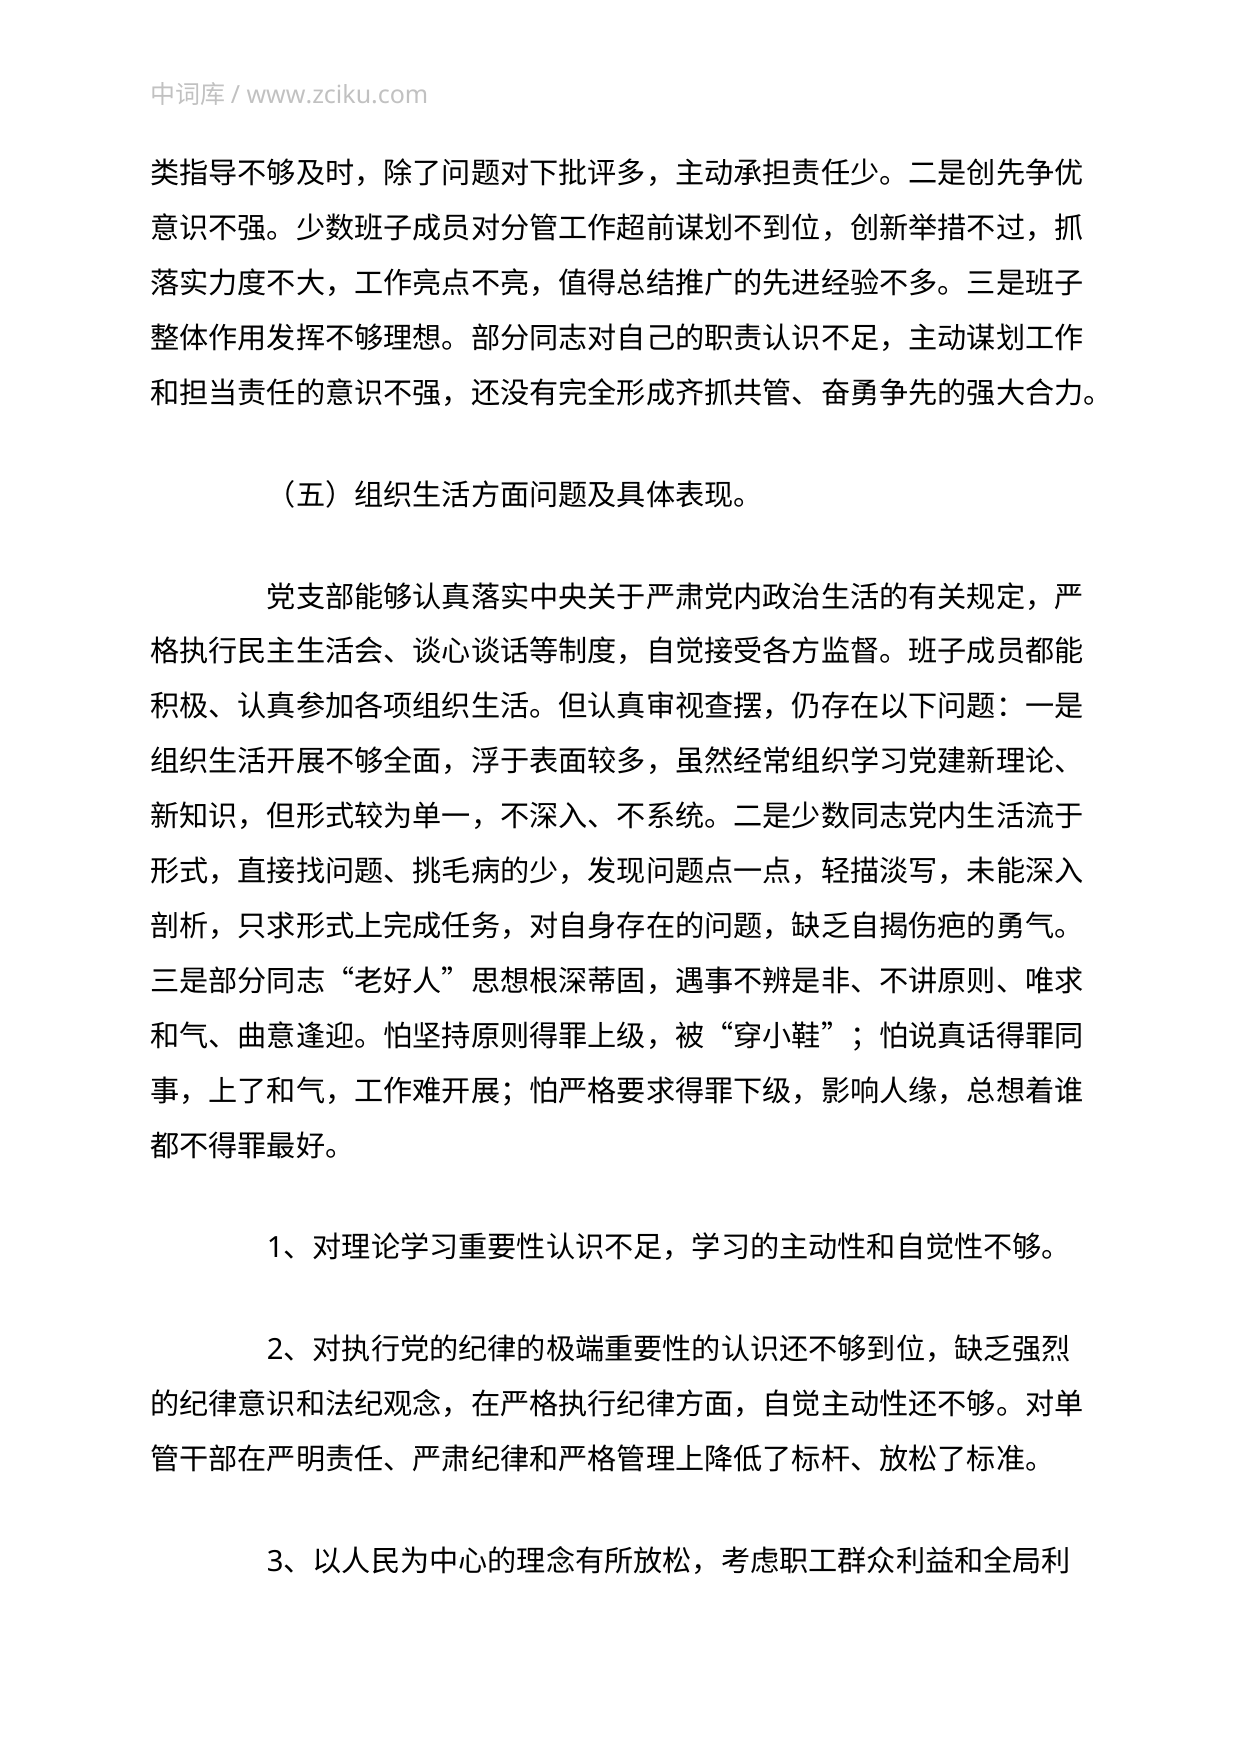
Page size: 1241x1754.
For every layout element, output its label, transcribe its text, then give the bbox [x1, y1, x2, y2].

text 2、对执行党的纪律的极端重要性的认识还不够到位，缺乏强烈的纪律意识和法纪观念，在严格执行纪律方面，自觉主动性还不够。对单管干部在严明责任、严肃纪律和严格管理上降低了标杆、放松了标准。 [150, 1326, 1090, 1478]
text 党支部能够认真落实中央关于严肃党内政治生活的有关规定，严格执行民主生活会、谈心谈话等制度，自觉接受各方监督。班子成员都能积极、认真参加各项组织生活。但认真审视查摆，仍存在以下问题：一是组织生活开展不够全面，浮于表面较多，虽然经常组织学习党建新理论、新知识，但形式较为单一，不深入、不系统。二是少数同志党内生活流于形式，直接找问题、挑毛病的少，发现问题点一点，轻描淡写，未能深入剖析，只求形式上完成任务，对自身存在的问题，缺乏自揭伤疤的勇气。三是部分同志“老好人”思想根深蒂固，遇事不辨是非、不讲原则、唯求和气、曲意逢迎。怕坚持原则得罪上级，被“穿小鞋”；怕说真话得罪同事，上了和气，工作难开展；怕严格要求得罪下级，影响人缘，总想着谁都不得罪最好。 [150, 573, 1090, 1164]
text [150, 1537, 1090, 1580]
text 1、对理论学习重要性认识不足，学习的主动性和自觉性不够。 [150, 1224, 1090, 1266]
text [150, 150, 1090, 412]
text （五）组织生活方面问题及具体表现。 [150, 471, 1090, 514]
